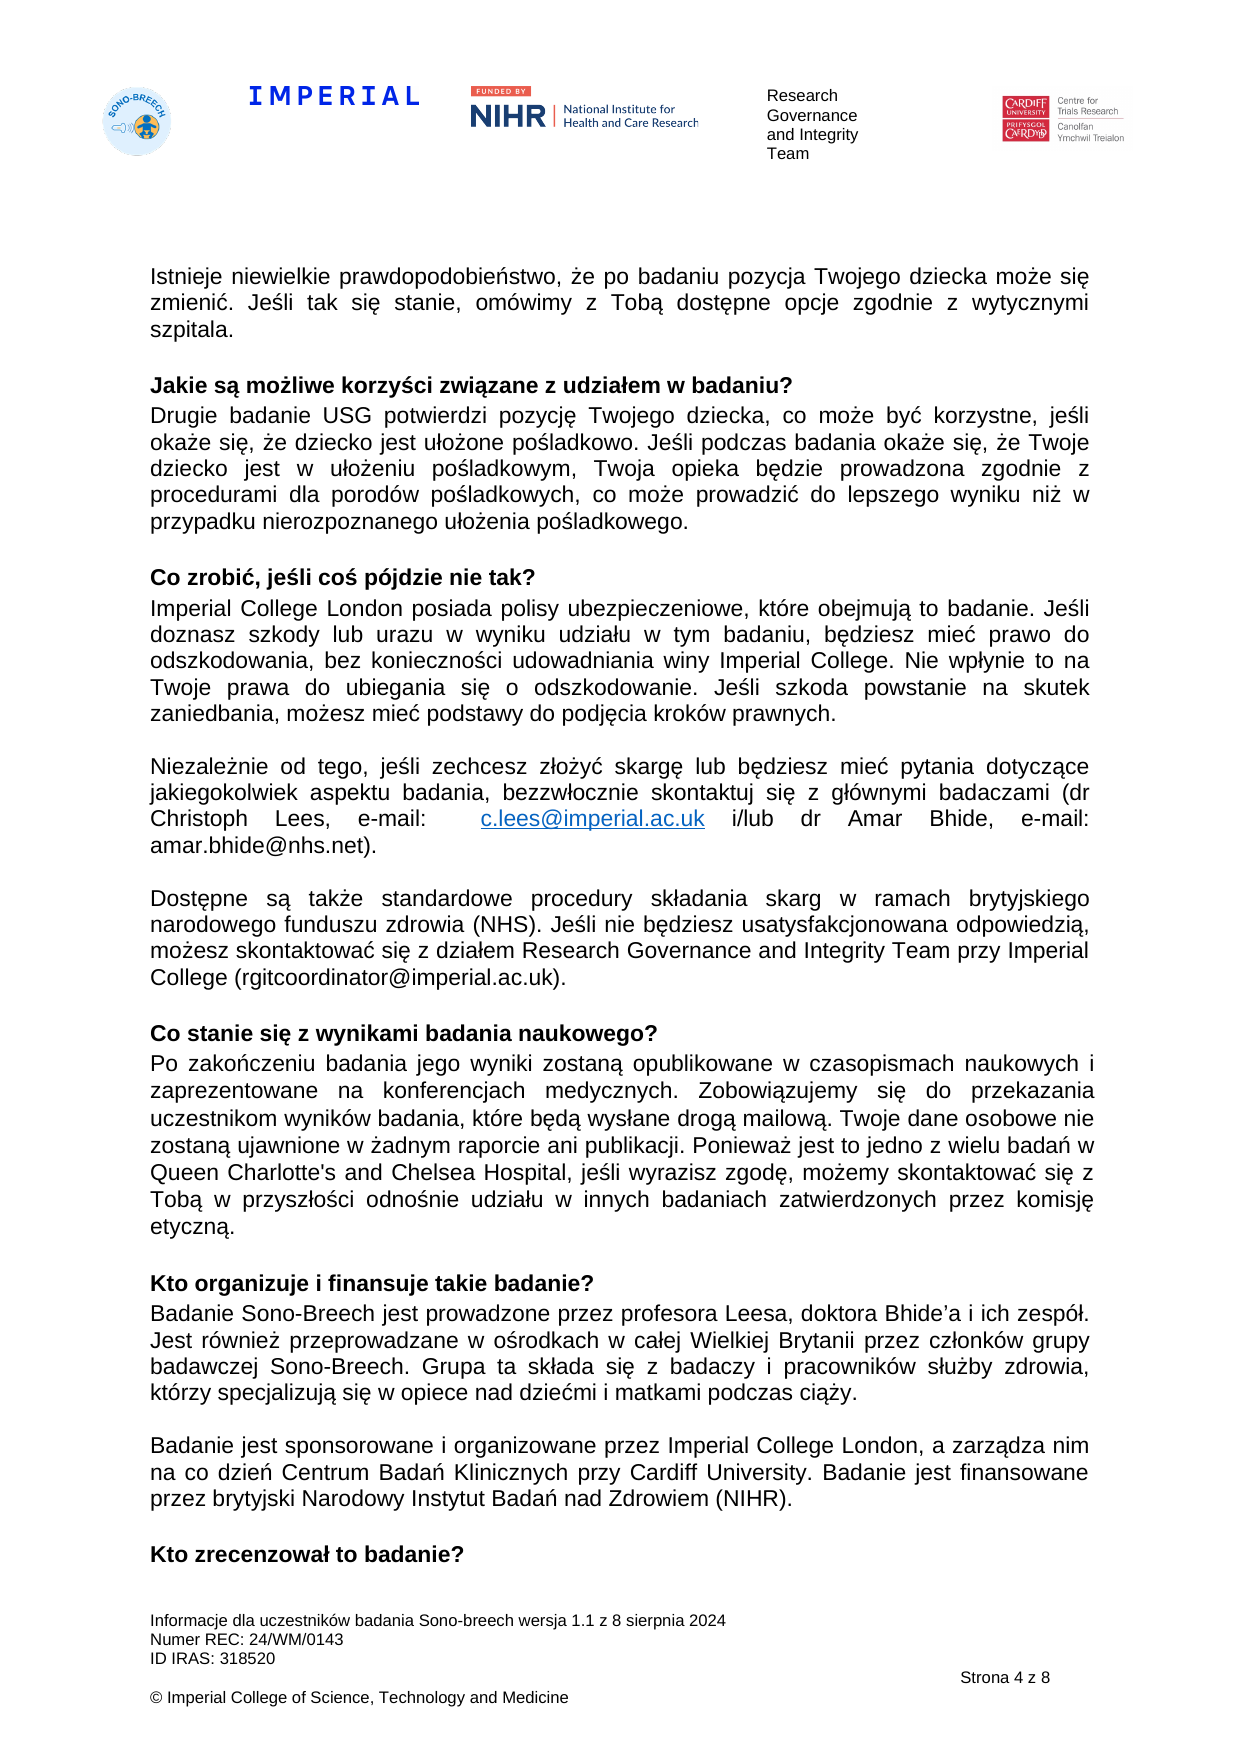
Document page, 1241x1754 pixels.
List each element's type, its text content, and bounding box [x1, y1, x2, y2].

text Po zakończeniu badania jego wyniki zostaną opublikowane w czasopismach naukowych i zaprezentowane na konferencjach medycznych. Zobowiązujemy się do przekazania uczestnikom wyników badania, które będą wysłane drogą mailową. Twoje dane osobowe nie zostaną ujawnione w żadnym raporcie ani publikacji. Ponieważ jest to jedno z wielu badań w Queen Charlotte's and Chelsea Hospital, jeśli wyrazisz zgodę, możemy skontaktować się z Tobą w przyszłości odnośnie udziału w innych badaniach zatwierdzonych przez komisję etyczną. [150, 1050, 1095, 1239]
text Jakie są możliwe korzyści związane z udziałem w badaniu? [150, 372, 1090, 398]
text Drugie badanie USG potwierdzi pozycję Twojego dziecka, co może być korzystne, jeśli okaże się, że dziecko jest ułożone pośladkowo. Jeśli podczas badania okaże się, że Twoje dziecko jest w ułożeniu pośladkowym, Twoja opieka będzie prowadzona zgodnie z procedurami dla porodów pośladkowych, co może prowadzić do lepszego wyniku niż w przypadku nierozpoznanego ułożenia pośladkowego. [150, 402, 1090, 534]
text Badanie jest sponsorowane i organizowane przez Imperial College London, a zarządza nim na co dzień Centrum Badań Klinicznych przy Cardiff University. Badanie jest finansowane przez brytyjski Narodowy Instytut Badań nad Zdrowiem (NIHR). [150, 1432, 1090, 1511]
text Co zrobić, jeśli coś pójdzie nie tak? [150, 564, 1090, 591]
picture [249, 86, 419, 105]
picture [992, 86, 1133, 151]
text Kto organizuje i finansuje takie badanie? [150, 1270, 1090, 1296]
text Kto zrecenzował to badanie? [150, 1541, 1090, 1568]
text Badanie Sono-Breech jest prowadzone przez profesora Leesa, doktora Bhide’a i ich zespół. Jest również przeprowadzane w ośrodkach w całej Wielkiej Brytanii przez członków grupy badawczej Sono-Breech. Grupa ta składa się z badaczy i pracowników służby zdrowia, którzy specjalizują się w opiece nad dziećmi i matkami podczas ciąży. [150, 1300, 1090, 1406]
picture [471, 86, 699, 127]
text Co stanie się z wynikami badania naukowego? [150, 1020, 1090, 1046]
text Imperial College London posiada polisy ubezpieczeniowe, które obejmują to badanie. Jeśli doznasz szkody lub urazu w wyniku udziału w tym badaniu, będziesz mieć prawo do odszkodowania, bez konieczności udowadniania winy Imperial College. Nie wpłynie to na Twoje prawa do ubiegania się o odszkodowanie. Jeśli szkoda powstanie na skutek zaniedbania, możesz mieć podstawy do podjęcia kroków prawnych. [150, 594, 1090, 726]
picture [101, 86, 172, 156]
text Istnieje niewielkie prawdopodobieństwo, że po badaniu pozycja Twojego dziecka może się zmienić. Jeśli tak się stanie, omówimy z Tobą dostępne opcje zgodnie z wytycznymi szpitala. [150, 263, 1090, 342]
text Dostępne są także standardowe procedury składania skarg w ramach brytyjskiego narodowego funduszu zdrowia (NHS). Jeśli nie będziesz usatysfakcjonowana odpowiedzią, możesz skontaktować się z działem Research Governance and Integrity Team przy Imperial College (rgitcoordinator@imperial.ac.uk). [150, 884, 1090, 990]
text Niezależnie od tego, jeśli zechcesz złożyć skargę lub będziesz mieć pytania dotyczące jakiegokolwiek aspektu badania, bezzwłocznie skontaktuj się z głównymi badaczami (dr Christoph Lees, e-mail: c.lees@imperial.ac.uk i/lub dr Amar Bhide, e-mail: amar.bhide@nhs.net). [150, 753, 1090, 858]
